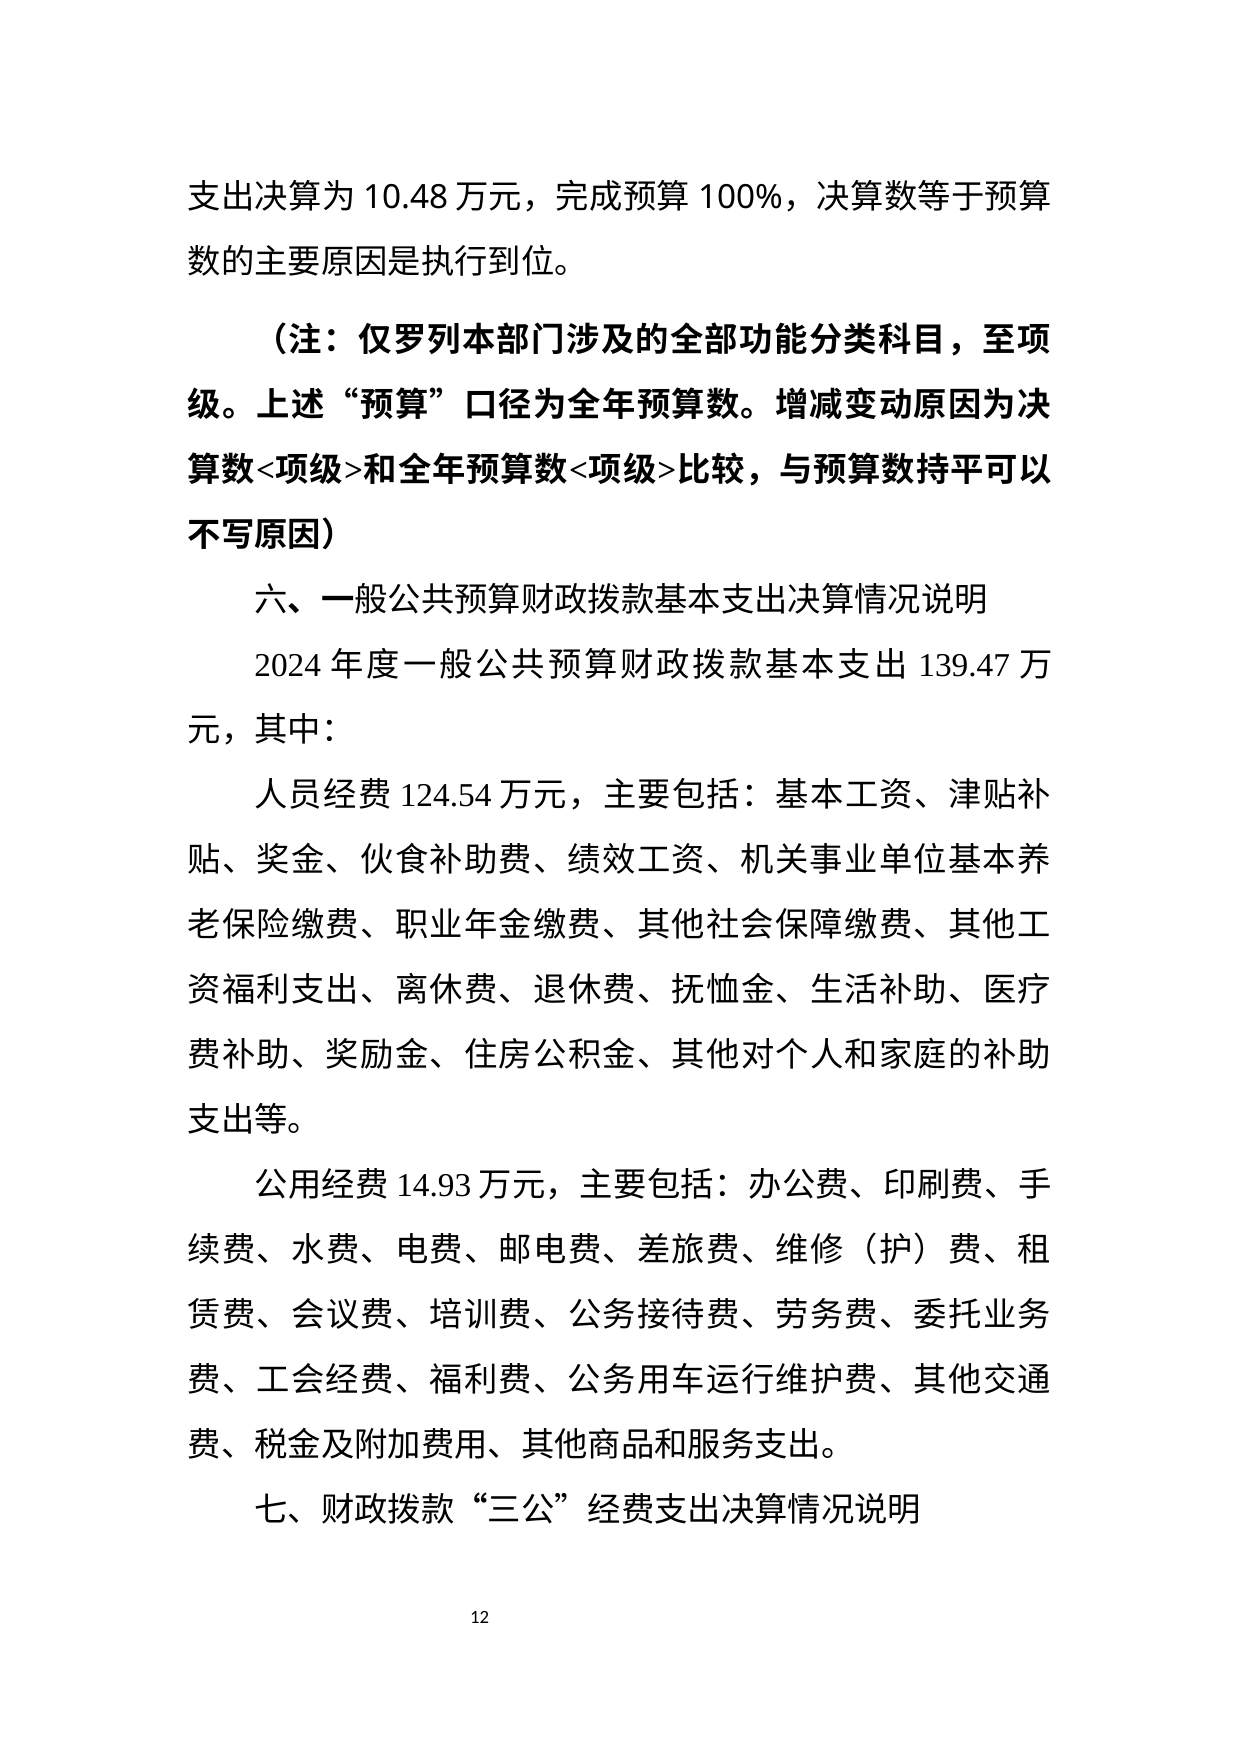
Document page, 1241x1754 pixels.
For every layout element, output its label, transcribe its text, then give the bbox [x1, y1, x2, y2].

text 公用经费14.93万元，主要包括：办公费、印刷费、手续费、水费、电费、邮电费、差旅费、维修（护）费、租赁费、会议费、培训费、公务接待费、劳务费、委托业务费、工会经费、福利费、公务用车运行维护费、其他交通费、税金及附加费用、其他商品和服务支出。 [187, 1149, 1053, 1474]
text 七、财政拨款“三公”经费支出决算情况说明 [187, 1474, 1053, 1539]
text 六、一般公共预算财政拨款基本支出决算情况说明 [187, 564, 1053, 629]
text （注：仅罗列本部门涉及的全部功能分类科目，至项级。上述“预算”口径为全年预算数。增减变动原因为决算数<项级>和全年预算数<项级>比较，与预算数持平可以不写原因） [187, 304, 1053, 564]
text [187, 162, 1053, 292]
text 人员经费124.54万元，主要包括：基本工资、津贴补贴、奖金、伙食补助费、绩效工资、机关事业单位基本养老保险缴费、职业年金缴费、其他社会保障缴费、其他工资福利支出、离休费、退休费、抚恤金、生活补助、医疗费补助、奖励金、住房公积金、其他对个人和家庭的补助支出等。 [187, 759, 1053, 1149]
text 2024年度一般公共预算财政拨款基本支出139.47万元，其中： [187, 629, 1053, 759]
